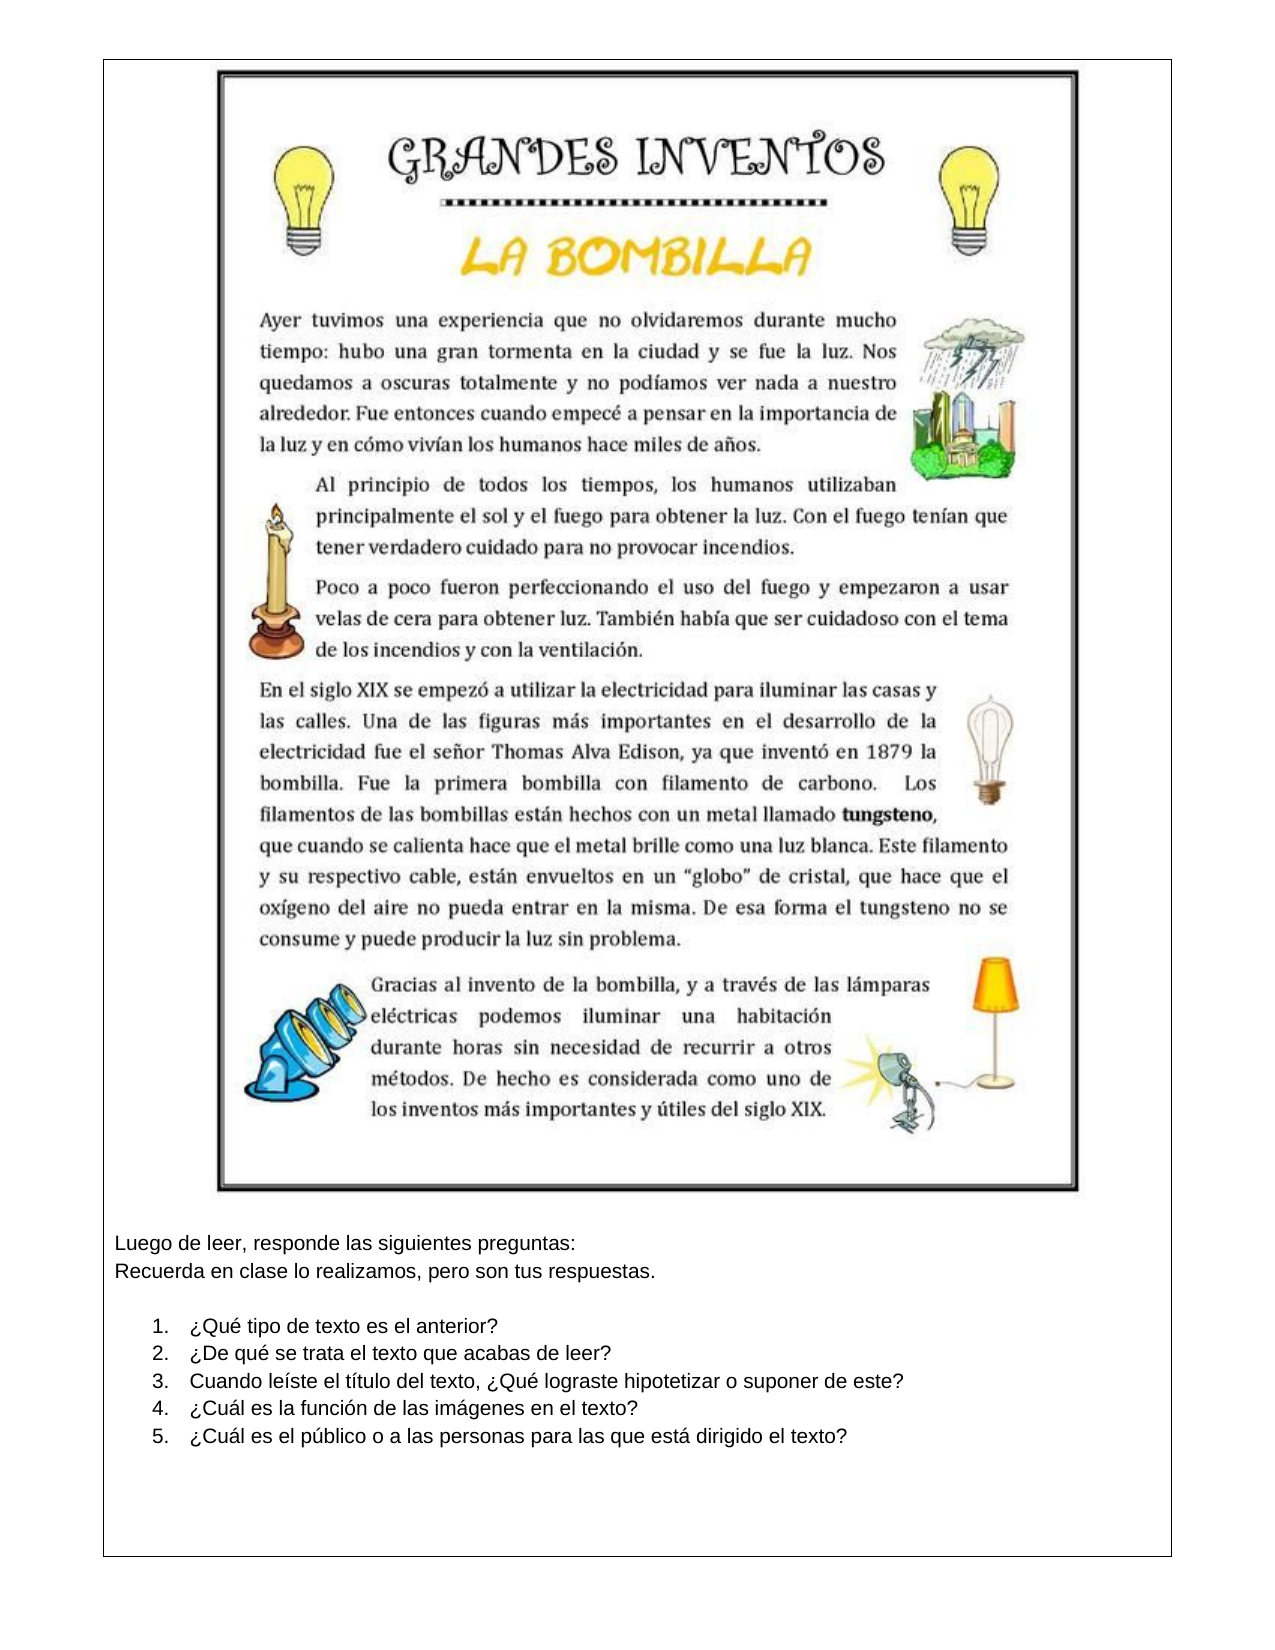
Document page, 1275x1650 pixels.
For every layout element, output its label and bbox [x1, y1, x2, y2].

table_cell [104, 60, 1171, 1556]
picture [174, 60, 1101, 1200]
